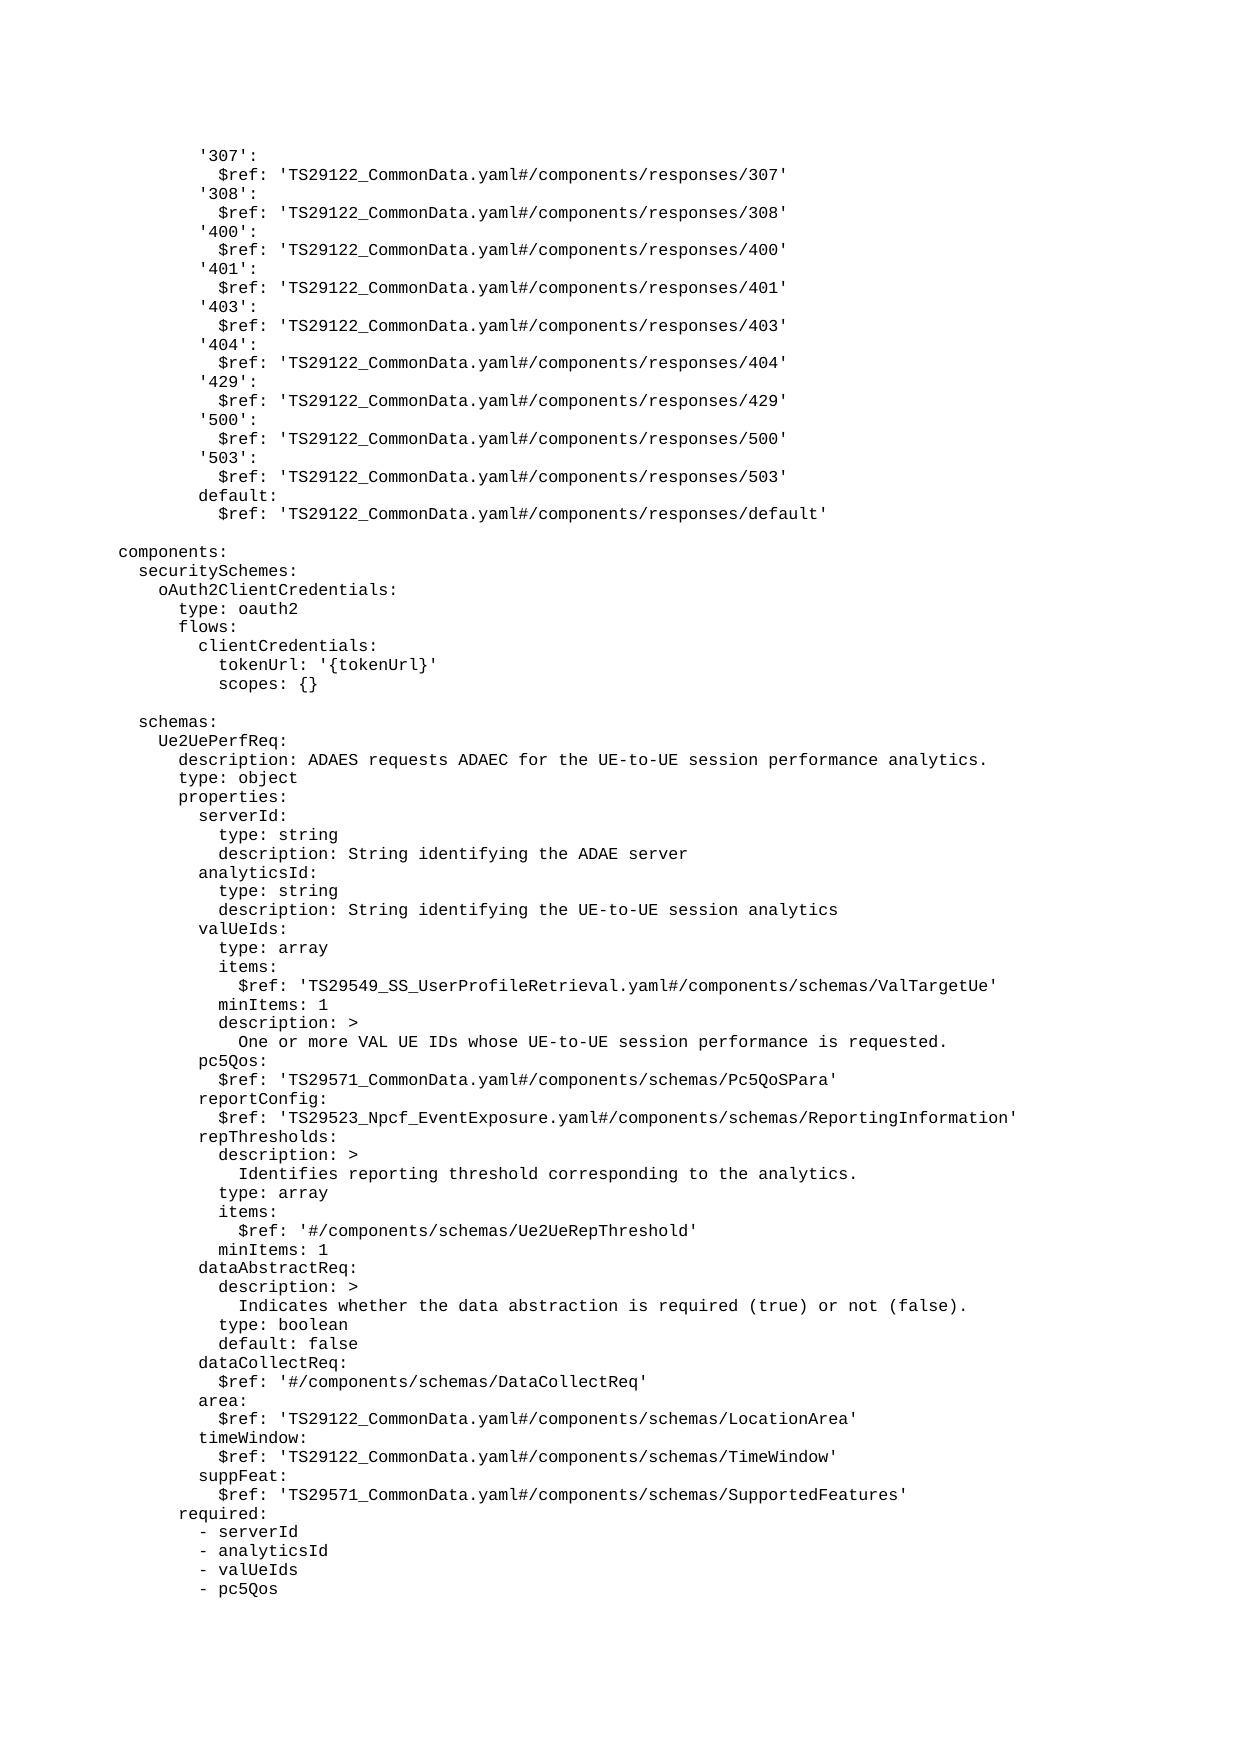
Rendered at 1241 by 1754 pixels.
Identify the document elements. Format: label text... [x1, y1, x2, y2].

text $ref: '#/components/schemas/Ue2UeRepThreshold' [118, 1222, 1122, 1241]
text timeWindow: [118, 1430, 1122, 1449]
text clientCredentials: [118, 638, 1122, 657]
text type: boolean [118, 1317, 1122, 1336]
text Indicates whether the data abstraction is required (true) or not (false). [118, 1298, 1122, 1317]
text '404': [118, 336, 1122, 355]
text minItems: 1 [118, 1241, 1122, 1260]
text '400': [118, 223, 1122, 242]
text pc5Qos: [118, 1053, 1122, 1072]
text items: [118, 1203, 1122, 1222]
text One or more VAL UE IDs whose UE-to-UE session performance is requested. [118, 1034, 1122, 1053]
text description: > [118, 1279, 1122, 1298]
text type: object [118, 770, 1122, 789]
text tokenUrl: '{tokenUrl}' [118, 657, 1122, 676]
text $ref: 'TS29122_CommonData.yaml#/components/responses/307' [118, 167, 1122, 185]
text $ref: 'TS29122_CommonData.yaml#/components/responses/404' [118, 355, 1122, 374]
text $ref: 'TS29122_CommonData.yaml#/components/responses/429' [118, 393, 1122, 412]
text $ref: 'TS29523_Npcf_EventExposure.yaml#/components/schemas/ReportingInformation' [118, 1109, 1122, 1128]
text $ref: 'TS29549_SS_UserProfileRetrieval.yaml#/components/schemas/ValTargetUe' [118, 977, 1122, 996]
text $ref: 'TS29571_CommonData.yaml#/components/schemas/SupportedFeatures' [118, 1486, 1122, 1505]
text scopes: {} [118, 676, 1122, 694]
text components: [118, 544, 1122, 562]
text minItems: 1 [118, 996, 1122, 1015]
text $ref: 'TS29122_CommonData.yaml#/components/schemas/TimeWindow' [118, 1449, 1122, 1467]
text properties: [118, 789, 1122, 808]
text dataCollectReq: [118, 1354, 1122, 1373]
text '503': [118, 449, 1122, 468]
text type: array [118, 1185, 1122, 1203]
text $ref: '#/components/schemas/DataCollectReq' [118, 1373, 1122, 1392]
text - analyticsId [118, 1543, 1122, 1562]
text Identifies reporting threshold corresponding to the analytics. [118, 1166, 1122, 1185]
text description: String identifying the UE-to-UE session analytics [118, 902, 1122, 921]
text Ue2UePerfReq: [118, 732, 1122, 751]
text $ref: 'TS29122_CommonData.yaml#/components/responses/default' [118, 506, 1122, 525]
text analyticsId: [118, 864, 1122, 883]
text type: array [118, 939, 1122, 958]
text description: ADAES requests ADAEC for the UE-to-UE session performance analytics. [118, 751, 1122, 770]
text - pc5Qos [118, 1581, 1122, 1599]
text repThresholds: [118, 1128, 1122, 1147]
text oAuth2ClientCredentials: [118, 581, 1122, 600]
text description: > [118, 1015, 1122, 1034]
text '307': [118, 148, 1122, 167]
text items: [118, 958, 1122, 977]
text $ref: 'TS29571_CommonData.yaml#/components/schemas/Pc5QoSPara' [118, 1072, 1122, 1090]
text $ref: 'TS29122_CommonData.yaml#/components/responses/500' [118, 431, 1122, 449]
text $ref: 'TS29122_CommonData.yaml#/components/responses/503' [118, 468, 1122, 487]
text '308': [118, 185, 1122, 204]
text schemas: [118, 713, 1122, 732]
text type: oauth2 [118, 600, 1122, 619]
text $ref: 'TS29122_CommonData.yaml#/components/responses/401' [118, 280, 1122, 298]
text description: > [118, 1147, 1122, 1166]
text $ref: 'TS29122_CommonData.yaml#/components/schemas/LocationArea' [118, 1411, 1122, 1430]
text $ref: 'TS29122_CommonData.yaml#/components/responses/400' [118, 242, 1122, 261]
text flows: [118, 619, 1122, 638]
text type: string [118, 883, 1122, 902]
text - serverId [118, 1524, 1122, 1543]
text area: [118, 1392, 1122, 1411]
text default: [118, 487, 1122, 506]
text securitySchemes: [118, 562, 1122, 581]
text reportConfig: [118, 1090, 1122, 1109]
text valUeIds: [118, 921, 1122, 939]
text default: false [118, 1336, 1122, 1354]
text dataAbstractReq: [118, 1260, 1122, 1279]
text - valUeIds [118, 1562, 1122, 1581]
text description: String identifying the ADAE server [118, 845, 1122, 864]
text '401': [118, 261, 1122, 280]
text type: string [118, 826, 1122, 845]
text '429': [118, 374, 1122, 393]
text suppFeat: [118, 1467, 1122, 1486]
text $ref: 'TS29122_CommonData.yaml#/components/responses/403' [118, 317, 1122, 336]
text '403': [118, 298, 1122, 317]
text '500': [118, 412, 1122, 431]
text $ref: 'TS29122_CommonData.yaml#/components/responses/308' [118, 204, 1122, 223]
text required: [118, 1505, 1122, 1524]
text serverId: [118, 808, 1122, 826]
